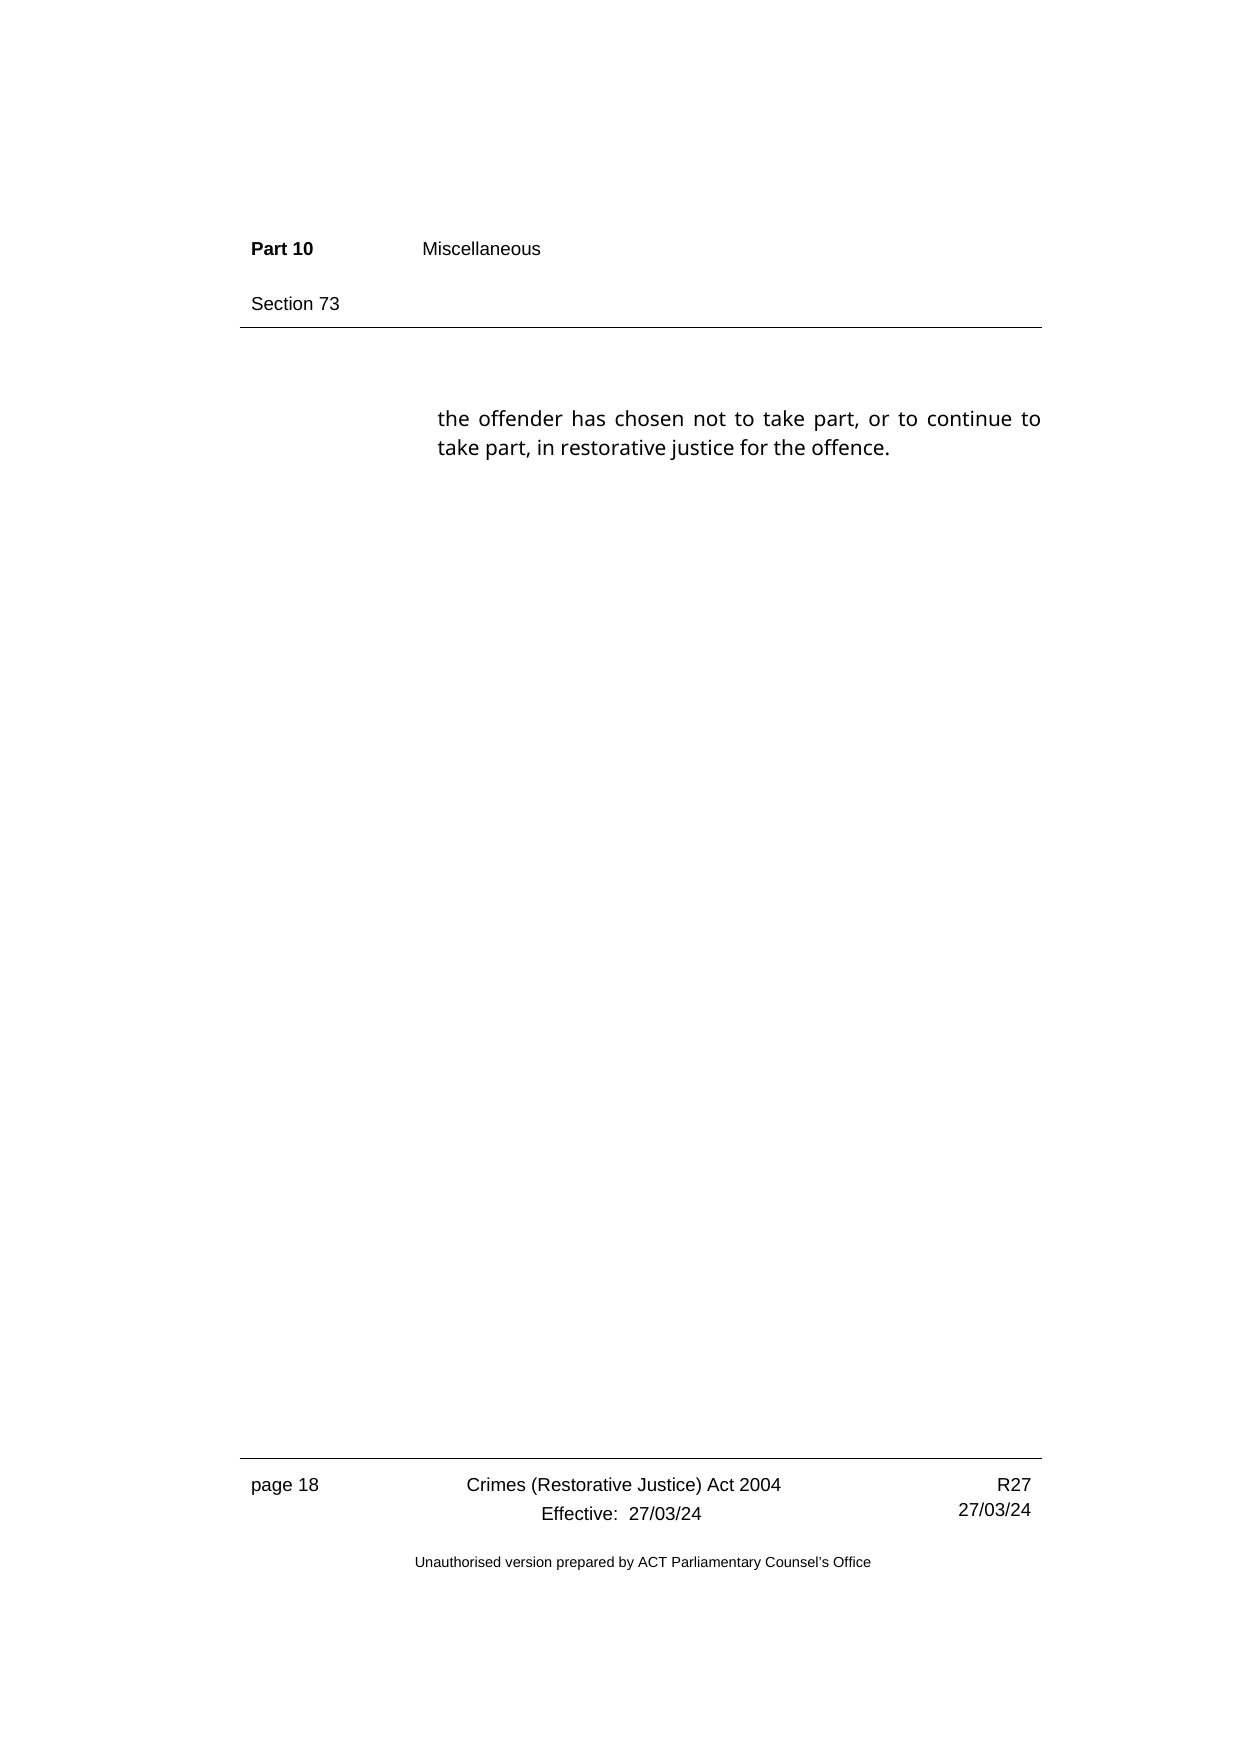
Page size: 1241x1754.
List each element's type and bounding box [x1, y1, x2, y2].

text [437, 404, 1042, 461]
